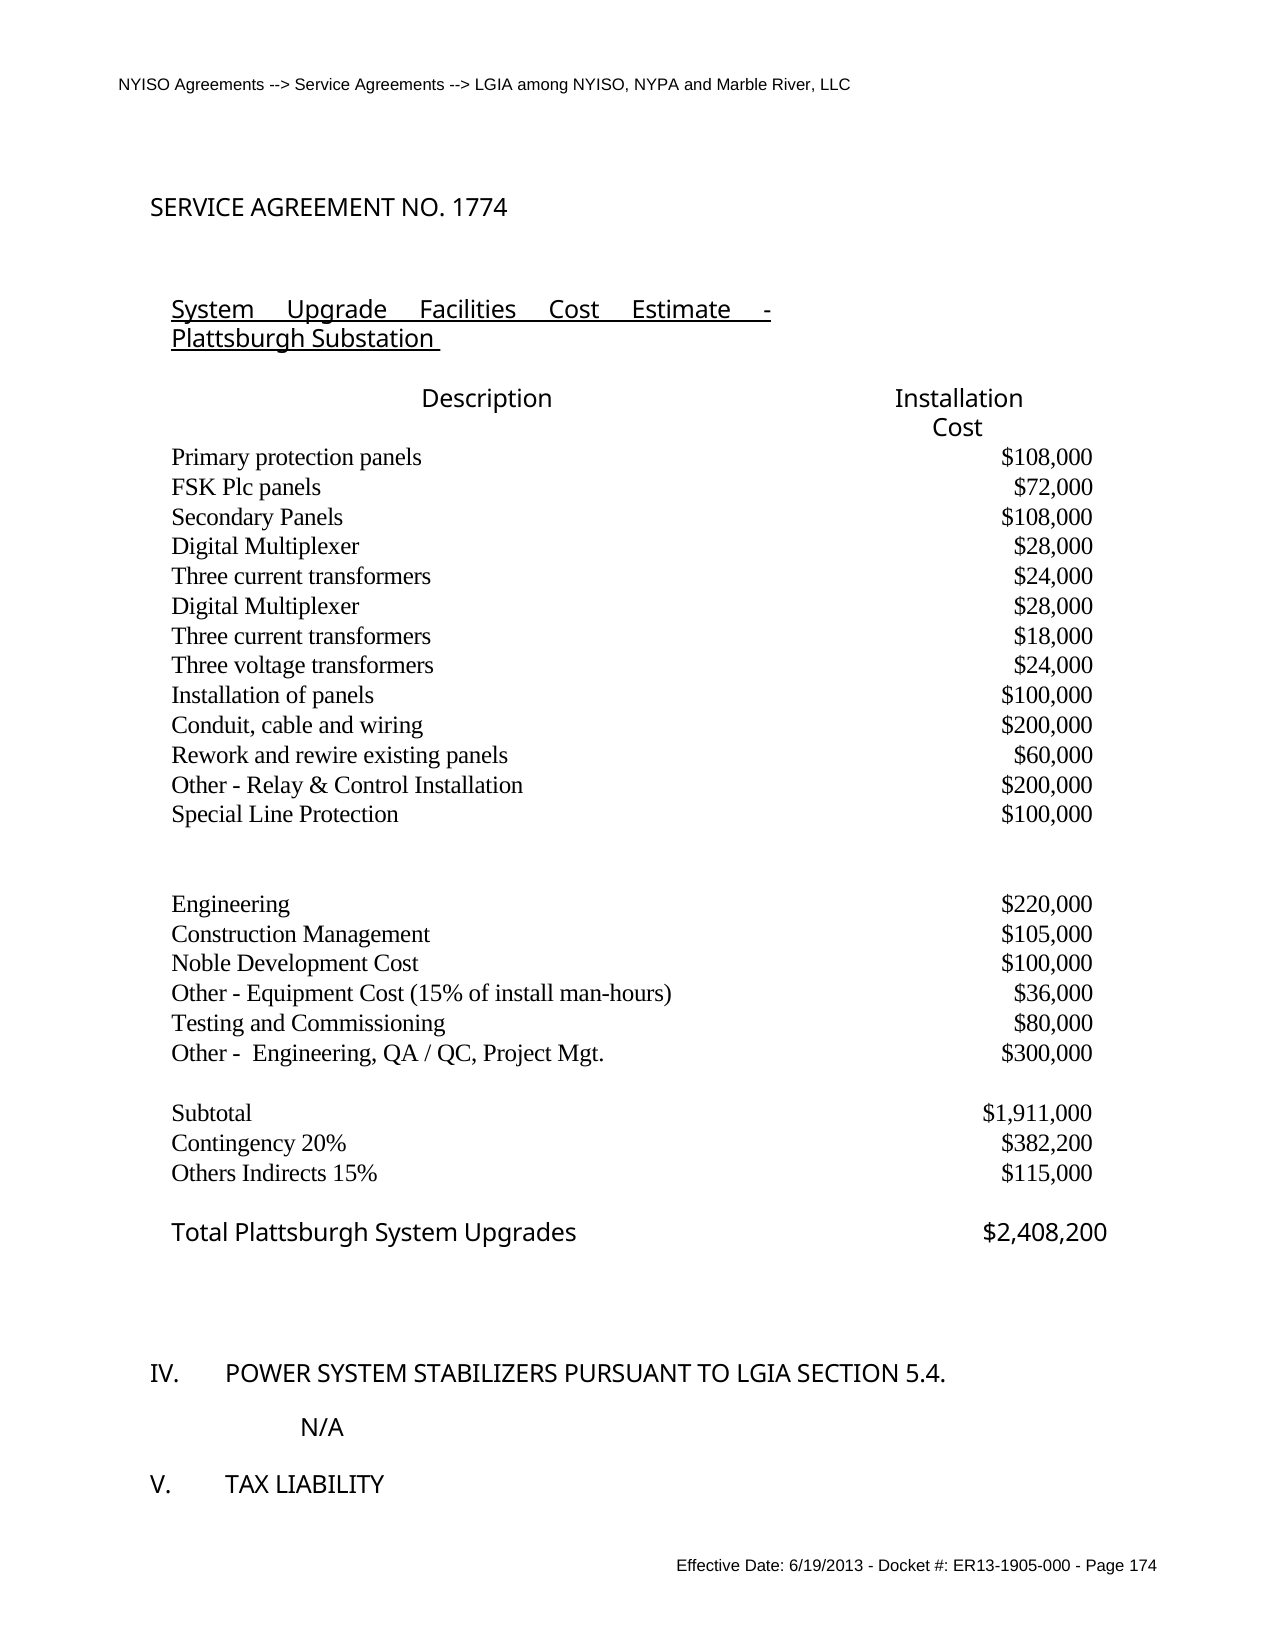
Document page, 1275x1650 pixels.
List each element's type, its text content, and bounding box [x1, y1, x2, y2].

text Cost [171, 413, 1275, 442]
text Digital Multiplexer $28,000 [171, 532, 1275, 561]
text System Upgrade Facilities Cost Estimate - Plattsburgh Substation [171, 295, 772, 353]
text Other - Equipment Cost (15% of install man-hours) $36,000 [171, 979, 1275, 1007]
text Others Indirects 15% $115,000 [171, 1158, 1275, 1187]
text Digital Multiplexer $28,000 [171, 591, 1275, 620]
text Subtotal $1,911,000 [171, 1099, 1275, 1128]
text Description Installation [171, 384, 1275, 413]
text Contingency 20% $382,200 [171, 1129, 1275, 1157]
text Secondary Panels $108,000 [171, 502, 1275, 531]
text Special Line Protection $100,000 [171, 800, 1275, 829]
text Construction Management $105,000 [171, 919, 1275, 948]
text FSK Plc panels $72,000 [171, 472, 1275, 501]
text Total Plattsburgh System Upgrades $2,408,200 [171, 1219, 1275, 1247]
text Other - Engineering, QA / QC, Project Mgt. $300,000 [171, 1038, 1275, 1067]
text Testing and Commissioning $80,000 [171, 1008, 1275, 1037]
text Noble Development Cost $100,000 [171, 949, 1275, 978]
text SERVICE AGREEMENT NO. 1774 [150, 193, 1275, 222]
text Three current transformers $24,000 [171, 562, 1275, 590]
text IV. POWER SYSTEM STABILIZERS PURSUANT TO LGIA SECTION 5.4. [150, 1359, 1275, 1388]
text Other - Relay & Control Installation $200,000 [171, 770, 1275, 799]
text N/A [150, 1413, 1275, 1442]
text Engineering $220,000 [171, 889, 1275, 918]
text Rework and rewire existing panels $60,000 [171, 740, 1275, 769]
text Conduit, cable and wiring $200,000 [171, 711, 1275, 739]
text Three voltage transformers $24,000 [171, 651, 1275, 679]
text Installation of panels $100,000 [171, 681, 1275, 709]
text Three current transformers $18,000 [171, 621, 1275, 650]
text V. TAX LIABILITY [150, 1471, 1275, 1499]
text Primary protection panels $108,000 [171, 442, 1275, 471]
